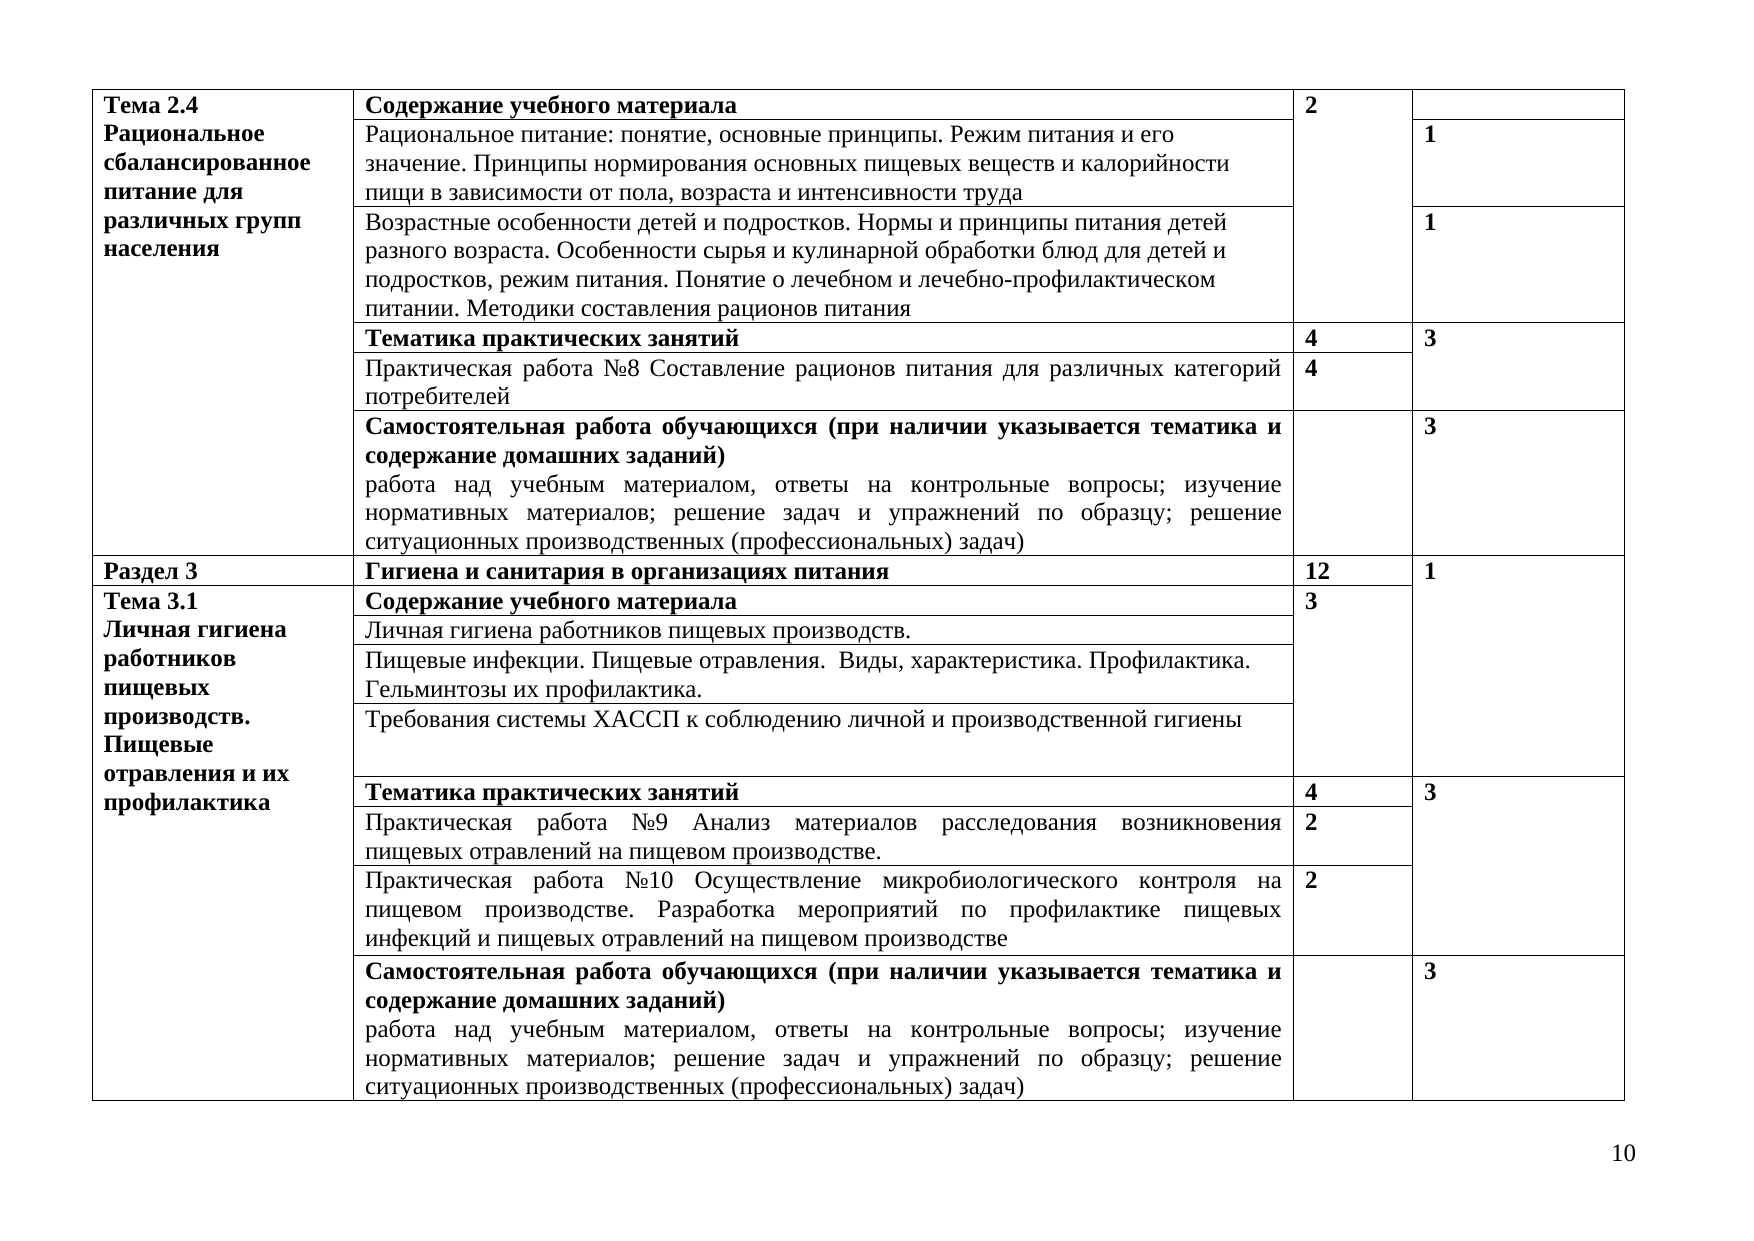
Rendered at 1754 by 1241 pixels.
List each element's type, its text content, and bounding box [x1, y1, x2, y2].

table_cell 2 [1294, 807, 1412, 864]
table_cell Тематика практических занятий [354, 777, 1293, 806]
table_cell 4 [1294, 323, 1412, 352]
table_cell 1 [1413, 120, 1624, 206]
table_cell Гигиена и санитария в организациях питания [354, 556, 1293, 585]
table_cell Самостоятельная работа обучающихся (при наличии указывается тематика и содержание домашних заданий) работа над учебным материалом, ответы на контрольные вопросы; изучение нормативных материалов; решение задач и упражнений по образцу; решение ситуационных производственных (профессиональных) задач) [354, 411, 1293, 555]
table_cell 2 [1294, 90, 1412, 322]
table_cell Тема 3.1 Личная гигиена работников пищевых производств. Пищевые отравления и их профилактика [93, 586, 353, 1100]
table_cell Практическая работа №8 Составление рационов питания для различных категорий потребителей [354, 353, 1293, 410]
table_cell Возрастные особенности детей и подростков. Нормы и принципы питания детей разного возраста. Особенности сырья и кулинарной обработки блюд для детей и подростков, режим питания. Понятие о лечебном и лечебно-профилактическом питании. Методики составления рационов питания [354, 207, 1293, 322]
table_cell Раздел 3 [93, 556, 353, 585]
table_cell 3 [1413, 411, 1624, 555]
table_cell Требования системы ХАССП к соблюдению личной и производственной гигиены [354, 704, 1293, 776]
table_cell 4 [1294, 777, 1412, 806]
table_cell 4 [1294, 353, 1412, 410]
table_cell Содержание учебного материала [354, 586, 1293, 614]
table_cell Самостоятельная работа обучающихся (при наличии указывается тематика и содержание домашних заданий) работа над учебным материалом, ответы на контрольные вопросы; изучение нормативных материалов; решение задач и упражнений по образцу; решение ситуационных производственных (профессиональных) задач) [354, 956, 1293, 1100]
table_cell 3 [1413, 777, 1624, 955]
table_cell 1 [1413, 556, 1624, 776]
table_cell [1413, 90, 1624, 118]
table_cell 2 [1294, 866, 1412, 955]
table_cell 1 [1413, 207, 1624, 322]
table_cell Тематика практических занятий [354, 323, 1293, 352]
table_cell Рациональное питание: понятие, основные принципы. Режим питания и его значение. Принципы нормирования основных пищевых веществ и калорийности пищи в зависимости от пола, возраста и интенсивности труда [354, 120, 1293, 206]
table_cell 12 [1294, 556, 1412, 585]
table_cell Тема 2.4 Рациональное сбалансированное питание для различных групп населения [93, 90, 353, 555]
table_cell Личная гигиена работников пищевых производств. [354, 616, 1293, 644]
table_cell Практическая работа №10 Осуществление микробиологического контроля на пищевом производстве. Разработка мероприятий по профилактике пищевых инфекций и пищевых отравлений на пищевом производстве [354, 866, 1293, 955]
table_cell Содержание учебного материала [354, 90, 1293, 118]
table_cell Пищевые инфекции. Пищевые отравления. Виды, характеристика. Профилактика. Гельминтозы их профилактика. [354, 645, 1293, 703]
table_cell [1294, 411, 1412, 555]
table_cell [1294, 956, 1412, 1100]
table_cell 3 [1294, 586, 1412, 776]
table_cell Практическая работа №9 Анализ материалов расследования возникновения пищевых отравлений на пищевом производстве. [354, 807, 1293, 864]
table_cell 3 [1413, 956, 1624, 1100]
table_cell 3 [1413, 323, 1624, 410]
